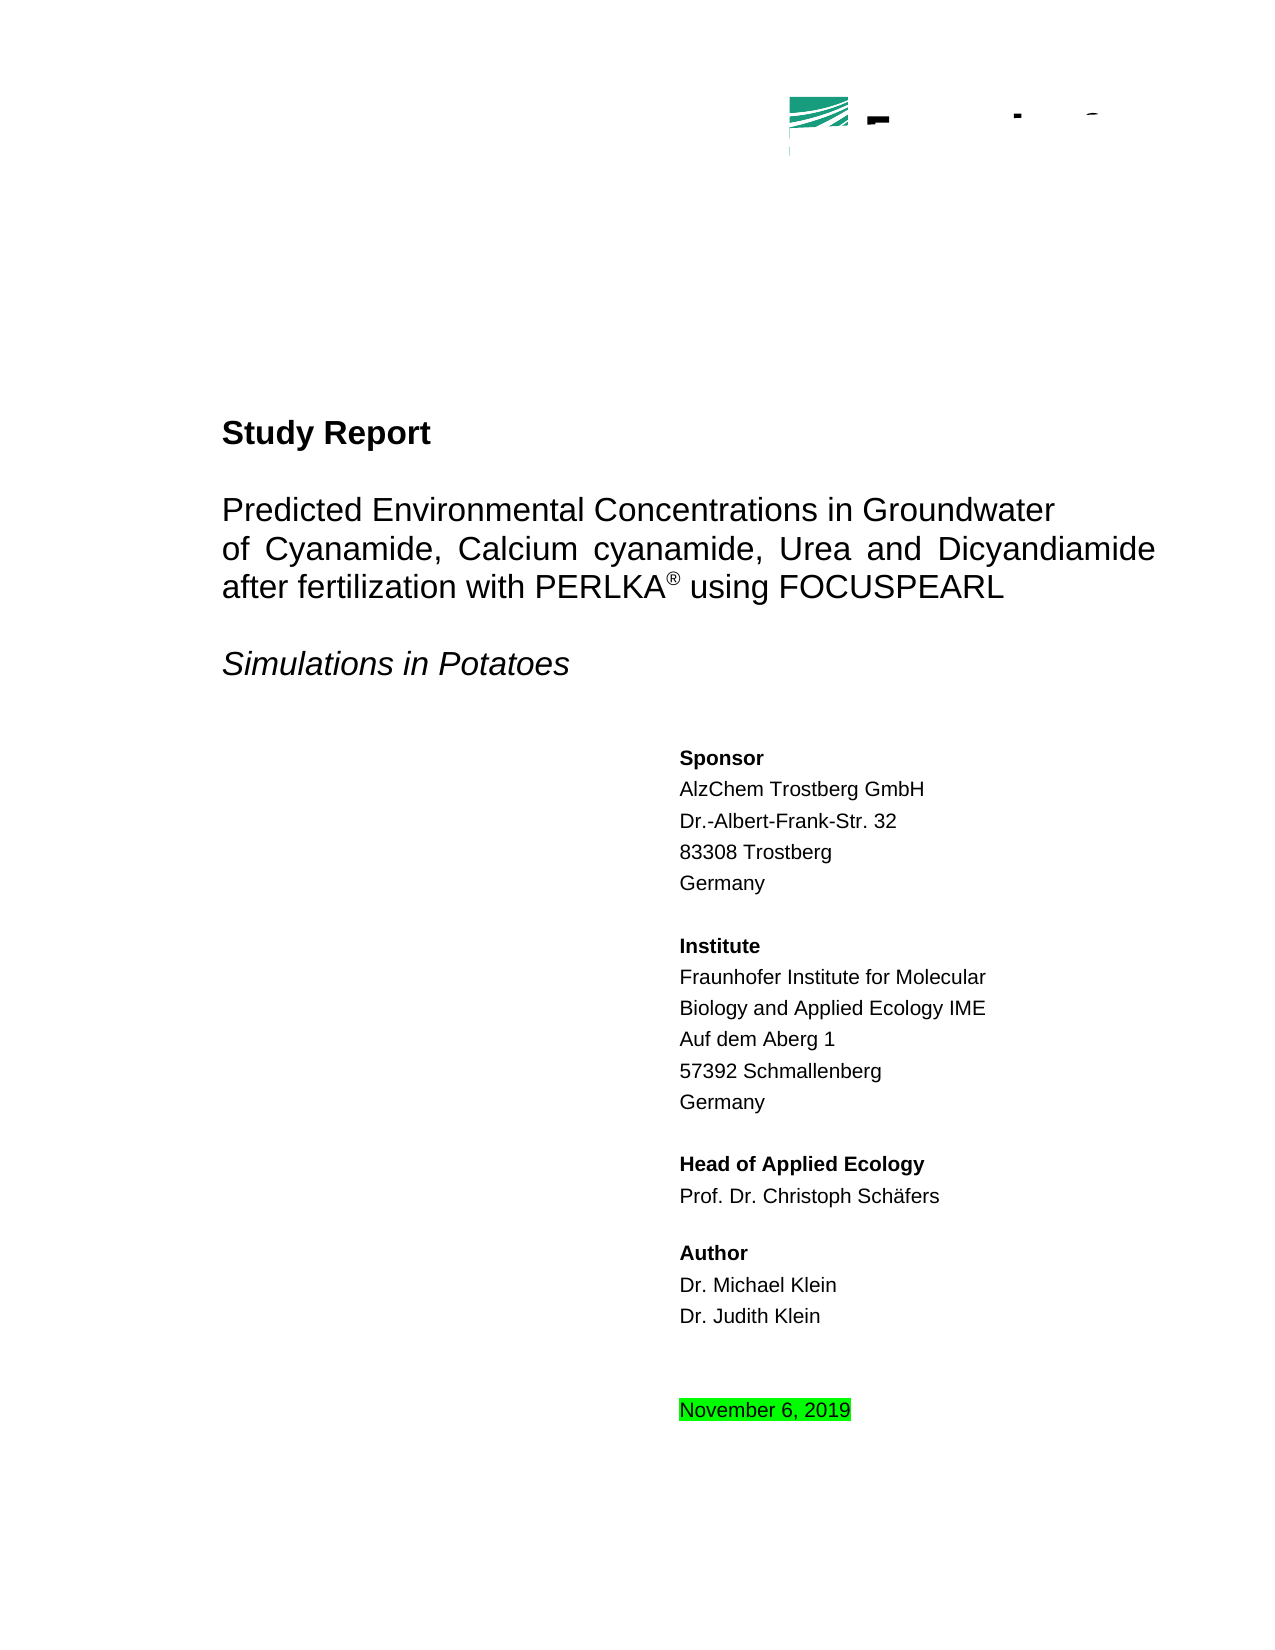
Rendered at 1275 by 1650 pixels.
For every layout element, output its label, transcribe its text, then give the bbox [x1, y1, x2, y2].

text Simulations in Potatoes [222, 644, 1157, 714]
text Germany [222, 864, 1157, 895]
text Sponsor [222, 739, 1157, 770]
text Predicted Environmental Concentrations in Groundwater [222, 490, 1157, 529]
text 83308 Trostberg [222, 832, 1157, 864]
text Dr.-Albert-Frank-Str. 32 [222, 801, 1157, 832]
text Institute [222, 926, 1157, 957]
text November 6, 2019 [222, 1390, 1157, 1421]
text Dr. Michael Klein [679, 1265, 1157, 1296]
text Dr. Judith Klein [679, 1296, 1157, 1328]
text 57392 Schmallenberg Germany [222, 1051, 1157, 1114]
text Study Report [222, 413, 1157, 452]
text Prof. Dr. Christoph Schäfers [222, 1176, 1157, 1207]
text of Cyanamide, Calcium cyanamide, Urea and Dicyandiamide after fertilization with PERLKA® using FOCUSPEARL [222, 529, 1157, 606]
text Author [679, 1234, 1157, 1265]
text Head of Applied Ecology [222, 1145, 1157, 1176]
text AlzChem Trostberg GmbH [222, 770, 1157, 801]
text Fraunhofer Institute for Molecular Biology and Applied Ecology IME Auf dem Aberg 1 [222, 957, 1157, 1051]
